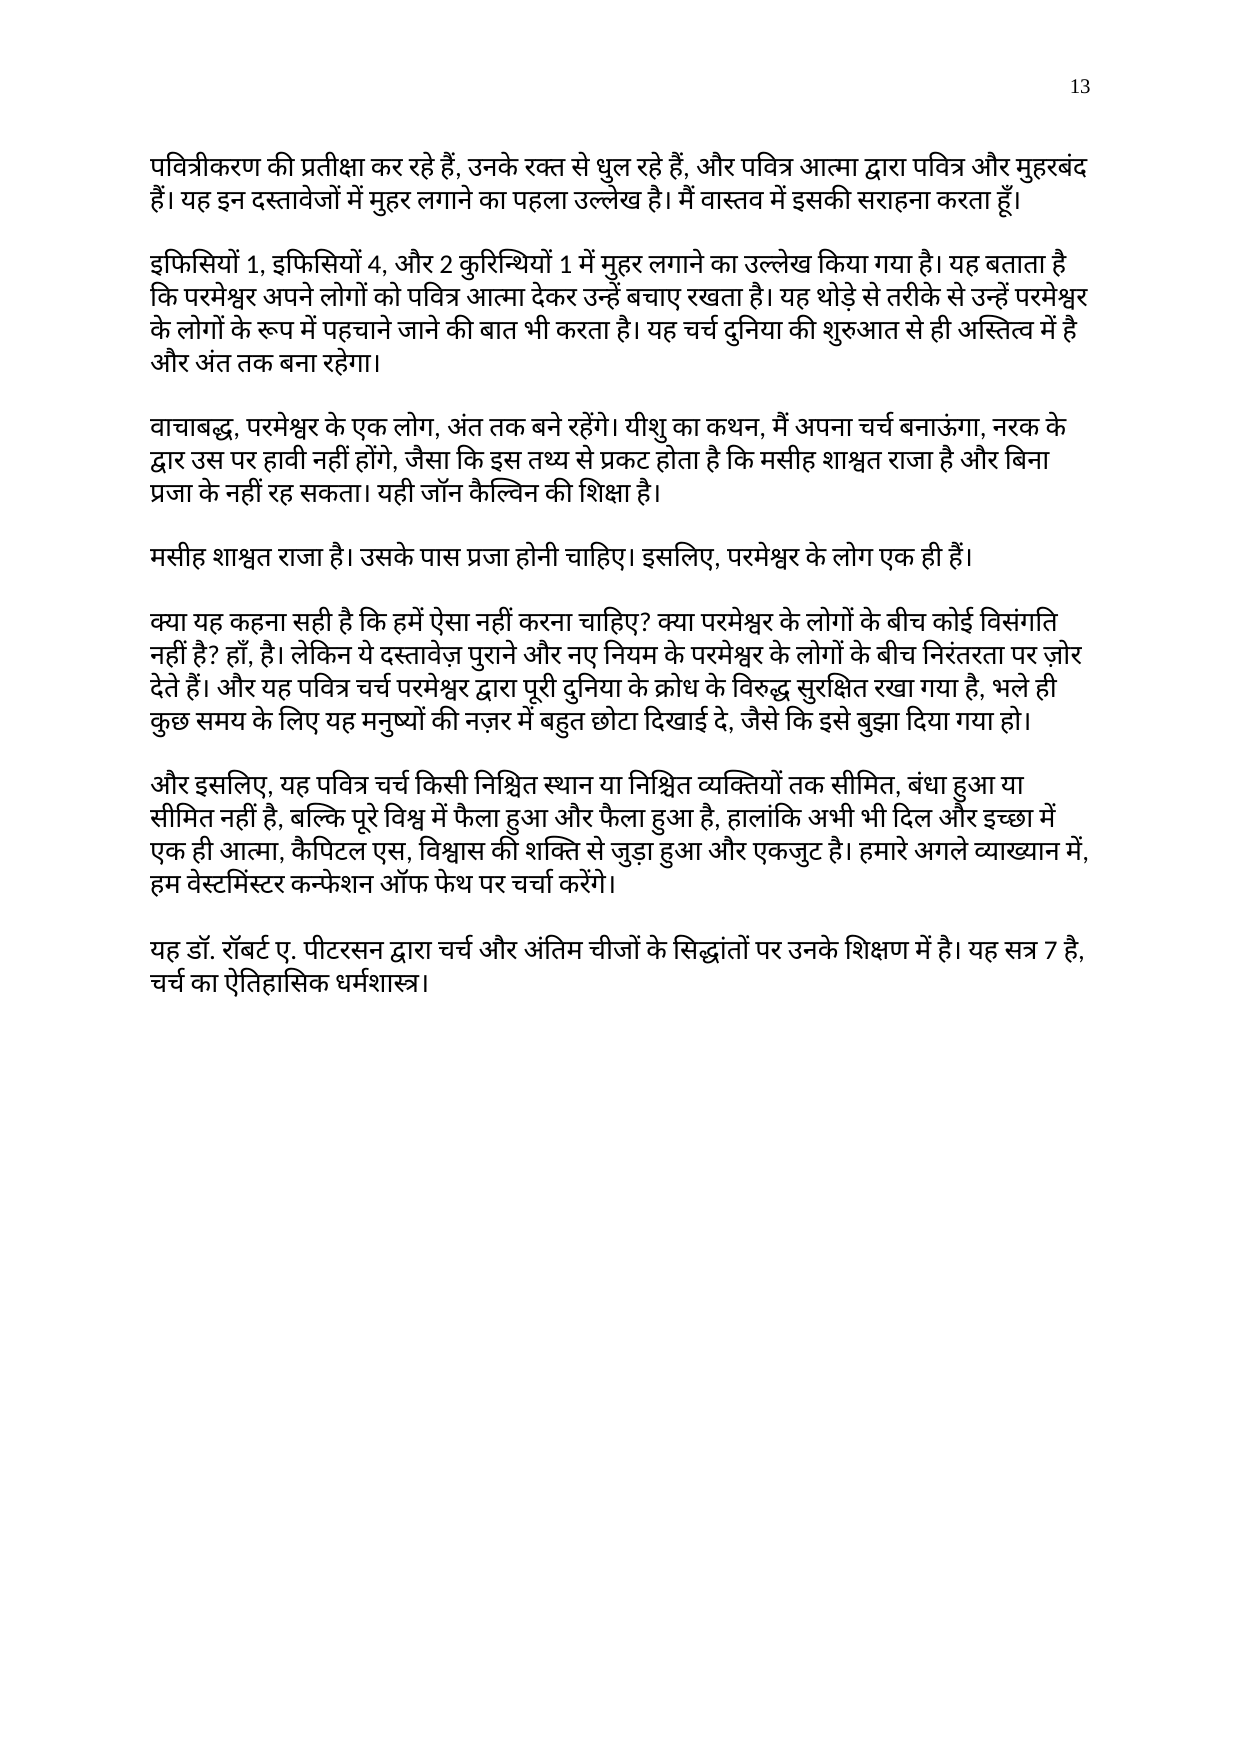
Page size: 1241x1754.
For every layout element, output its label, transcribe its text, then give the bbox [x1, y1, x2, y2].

text मसीह शाश्वत राजा है। उसके पास प्रजा होनी चाहिए। इसलिए, परमेश्वर के लोग एक ही हैं। [150, 541, 1090, 574]
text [150, 150, 1090, 216]
text क्या यह कहना सही है कि हमें ऐसा नहीं करना चाहिए? क्या परमेश्वर के लोगों के बीच कोई विसंगति नहीं है? हाँ, है। लेकिन ये दस्तावेज़ पुराने और नए नियम के परमेश्वर के लोगों के बीच निरंतरता पर ज़ोर देते हैं। और यह पवित्र चर्च परमेश्वर द्वारा पूरी दुनिया के क्रोध के विरुद्ध सुरक्षित रखा गया है, भले ही कुछ समय के लिए यह मनुष्यों की नज़र में बहुत छोटा दिखाई दे, जैसे कि इसे बुझा दिया गया हो। [150, 605, 1090, 737]
text वाचाबद्ध, परमेश्वर के एक लोग, अंत तक बने रहेंगे। यीशु का कथन, मैं अपना चर्च बनाऊंगा, नरक के द्वार उस पर हावी नहीं होंगे, जैसा कि इस तथ्य से प्रकट होता है कि मसीह शाश्वत राजा है और बिना प्रजा के नहीं रह सकता। यही जॉन कैल्विन की शिक्षा है। [150, 410, 1090, 509]
text इफिसियों 1, इफिसियों 4, और 2 कुरिन्थियों 1 में मुहर लगाने का उल्लेख किया गया है। यह बताता है कि परमेश्वर अपने लोगों को पवित्र आत्मा देकर उन्हें बचाए रखता है। यह थोड़े से तरीके से उन्हें परमेश्वर के लोगों के रूप में पहचाने जाने की बात भी करता है। यह चर्च दुनिया की शुरुआत से ही अस्तित्व में है और अंत तक बना रहेगा। [150, 247, 1090, 379]
text और इसलिए, यह पवित्र चर्च किसी निश्चित स्थान या निश्चित व्यक्तियों तक सीमित, बंधा हुआ या सीमित नहीं है, बल्कि पूरे विश्व में फैला हुआ और फैला हुआ है, हालांकि अभी भी दिल और इच्छा में एक ही आत्मा, कैपिटल एस, विश्वास की शक्ति से जुड़ा हुआ और एकजुट है। हमारे अगले व्याख्यान में, हम वेस्टमिंस्टर कन्फेशन ऑफ फेथ पर चर्चा करेंगे। यह डॉ. रॉबर्ट ए. पीटरसन द्वारा चर्च और अंतिम चीजों के सिद्धांतों पर उनके शिक्षण में है। यह सत्र 7 है, चर्च का ऐतिहासिक धर्मशास्त्र। [150, 768, 1090, 1023]
